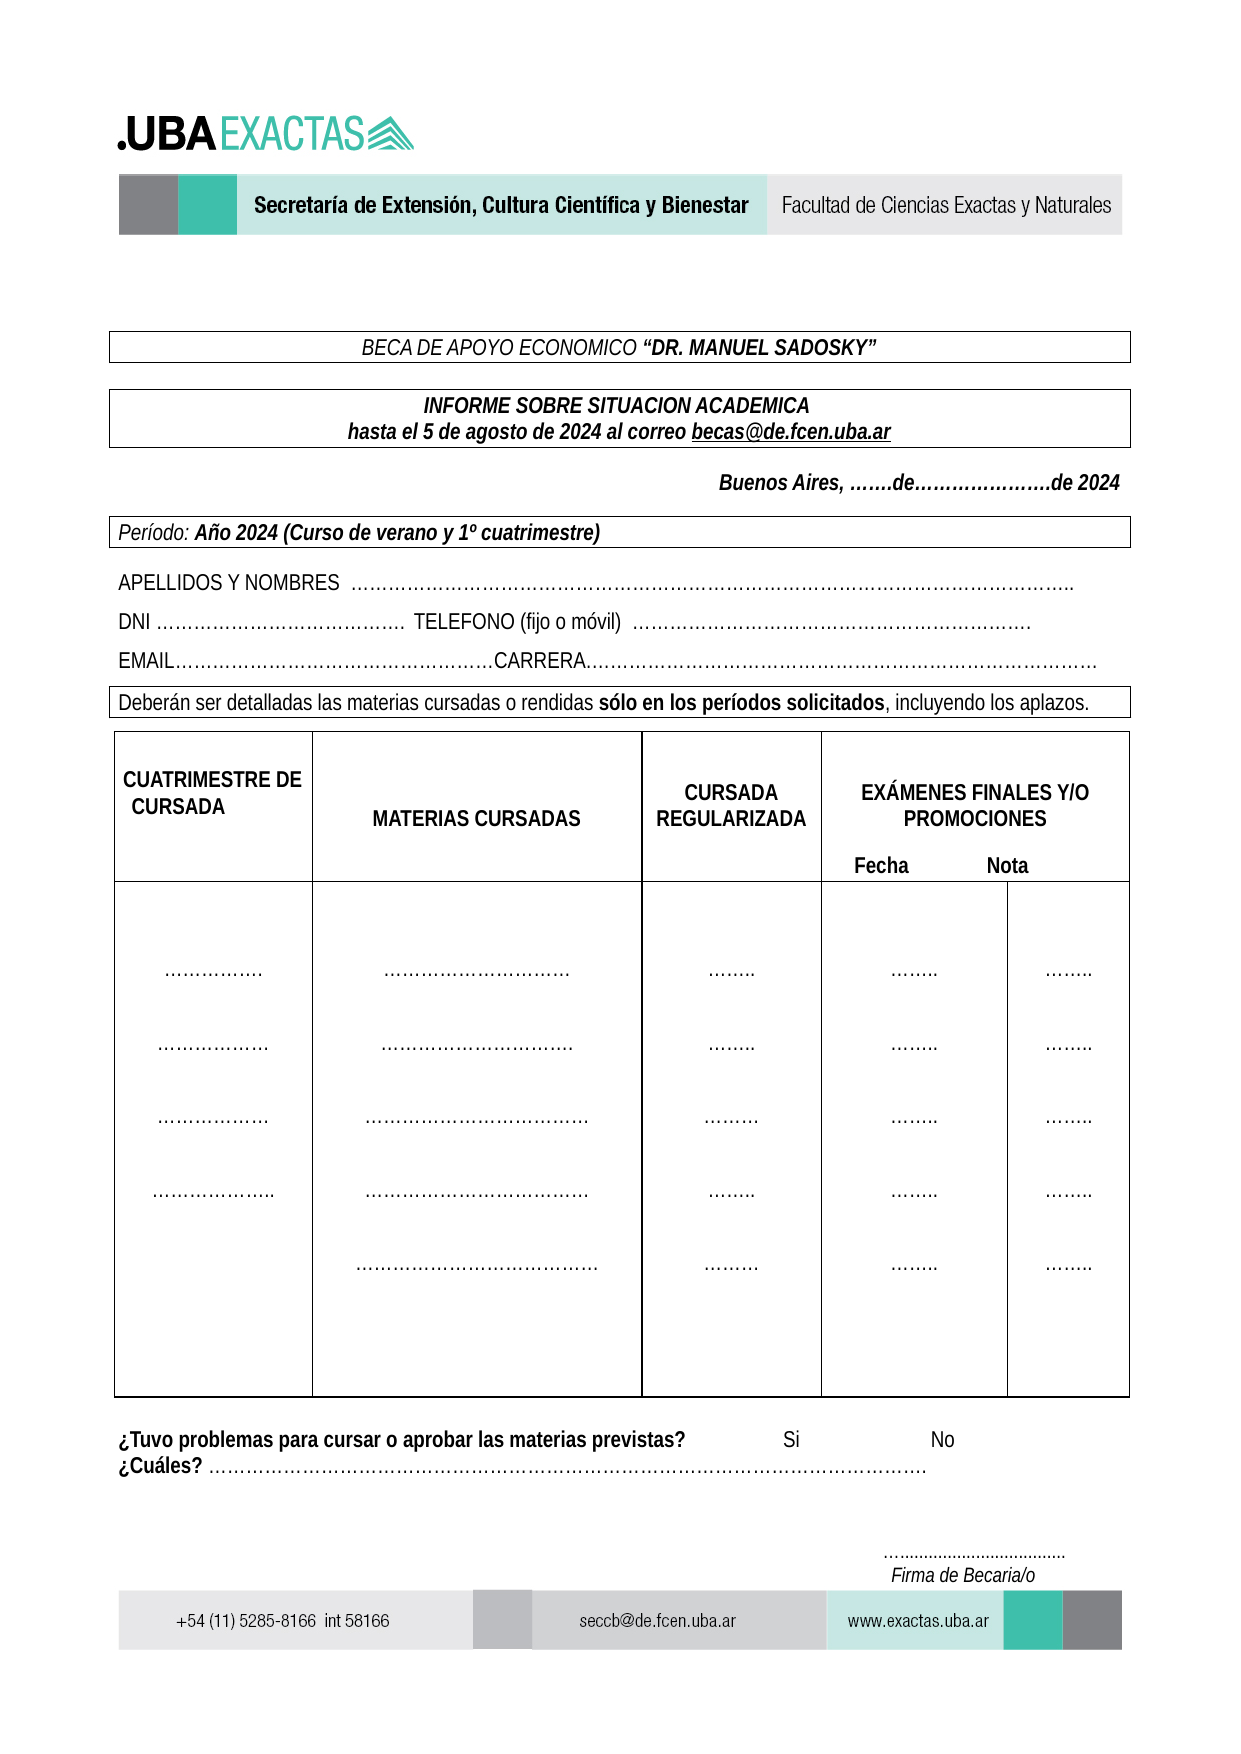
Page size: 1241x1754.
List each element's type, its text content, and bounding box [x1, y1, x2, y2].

text ¿Tuvo problemas para cursar o aprobar las materias previstas? Si No [118, 1426, 1122, 1452]
text …................................... [709, 1539, 1122, 1563]
text BECA DE APOYO ECONOMICO “DR. MANUEL SADOSKY” [110, 332, 1130, 362]
text Período: Año 2024 (Curso de verano y 1º cuatrimestre) [110, 517, 1130, 547]
text ¿Cuáles? ……………………………………………………………………………………………………. [118, 1452, 1122, 1478]
text Buenos Aires, …….de………………….de 2024 [118, 469, 1122, 495]
text EMAIL……………………………………………CARRERA.……………………………………………………………………… [118, 647, 1122, 673]
picture [1, 1530, 1239, 1751]
text Firma de Becaria/o [340, 1563, 1122, 1587]
table_cell ……………. ……………… ……………… ……………….. [115, 882, 312, 1396]
table_cell …….. …….. …….. …….. …….. [1008, 882, 1129, 1396]
table_header CURSADA REGULARIZADA [643, 732, 821, 881]
table_header EXÁMENES FINALES Y/O PROMOCIONES Fecha Nota [822, 732, 1129, 881]
table_cell ………………………… …………………………. ……………………………… ……………………………… ………………………………… [313, 882, 641, 1396]
text DNI …………………………………. TELEFONO (fijo o móvil) ………………………………………………………. [118, 608, 1122, 634]
table_cell …….. …….. ……… …….. ……… [643, 882, 821, 1396]
text Deberán ser detalladas las materias cursadas o rendidas sólo en los períodos solicitados, incluyendo los aplazos. [110, 687, 1130, 717]
table_cell …….. …….. …….. …….. …….. [822, 882, 1007, 1396]
table_header CUATRIMESTRE DE CURSADA [115, 732, 312, 881]
text APELLIDOS Y NOMBRES …………………………………………………………………………………………………….. [118, 569, 1122, 596]
picture [1, 0, 1239, 354]
text INFORME SOBRE SITUACION ACADEMICA hasta el 5 de agosto de 2024 al correo becas@de.fcen.uba.ar [110, 390, 1130, 447]
table_header MATERIAS CURSADAS [313, 732, 641, 881]
